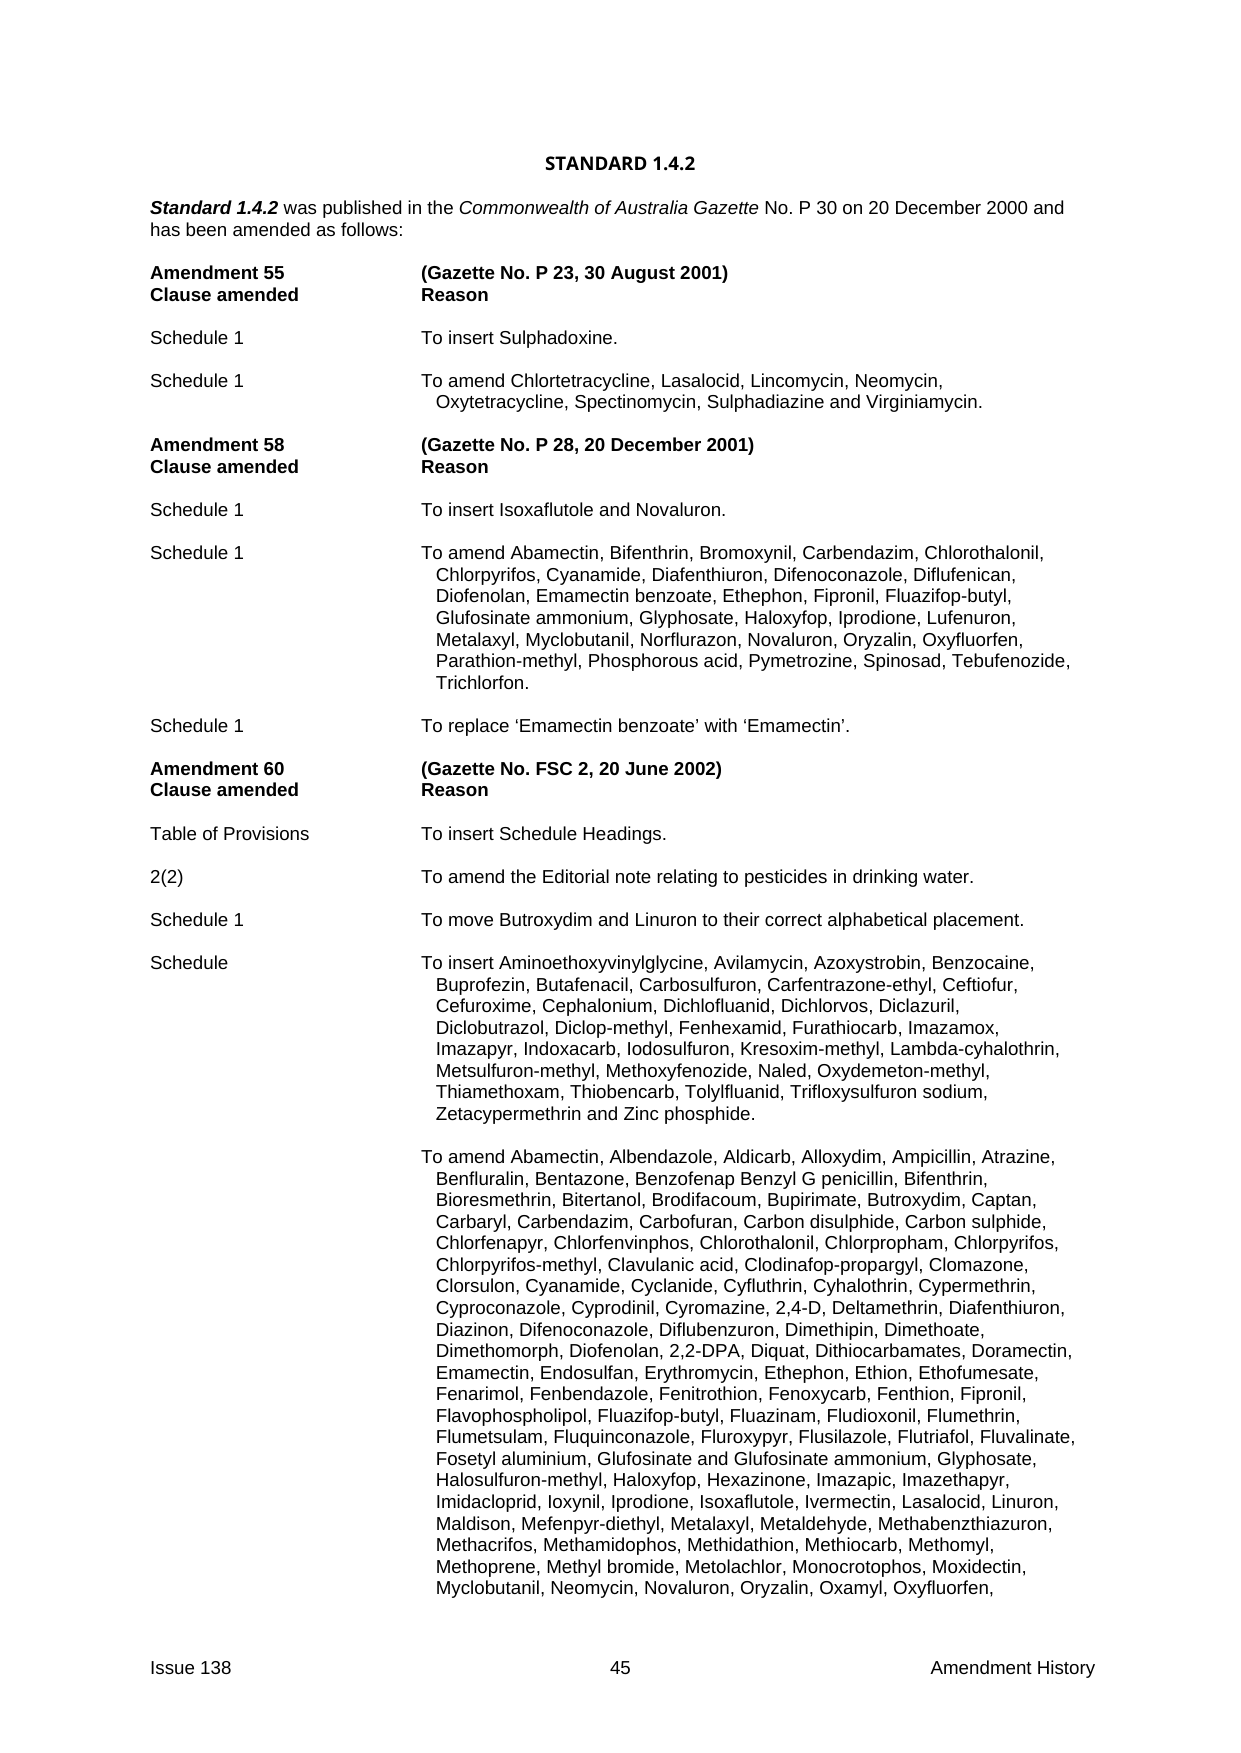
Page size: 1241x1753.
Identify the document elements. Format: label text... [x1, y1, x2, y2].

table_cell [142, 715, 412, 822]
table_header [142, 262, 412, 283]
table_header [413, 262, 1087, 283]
subtitle Standard 1.4.2 [150, 150, 1090, 176]
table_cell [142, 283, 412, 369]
text Standard 1.4.2 was published in the Commonwealth of Australia Gazette No. P 30 on 20 December 2000 and has been amended as follows: [150, 197, 1090, 240]
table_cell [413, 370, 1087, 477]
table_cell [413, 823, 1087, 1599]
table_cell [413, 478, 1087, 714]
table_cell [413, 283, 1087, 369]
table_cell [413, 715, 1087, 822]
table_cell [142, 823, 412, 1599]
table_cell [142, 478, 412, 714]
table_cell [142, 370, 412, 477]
